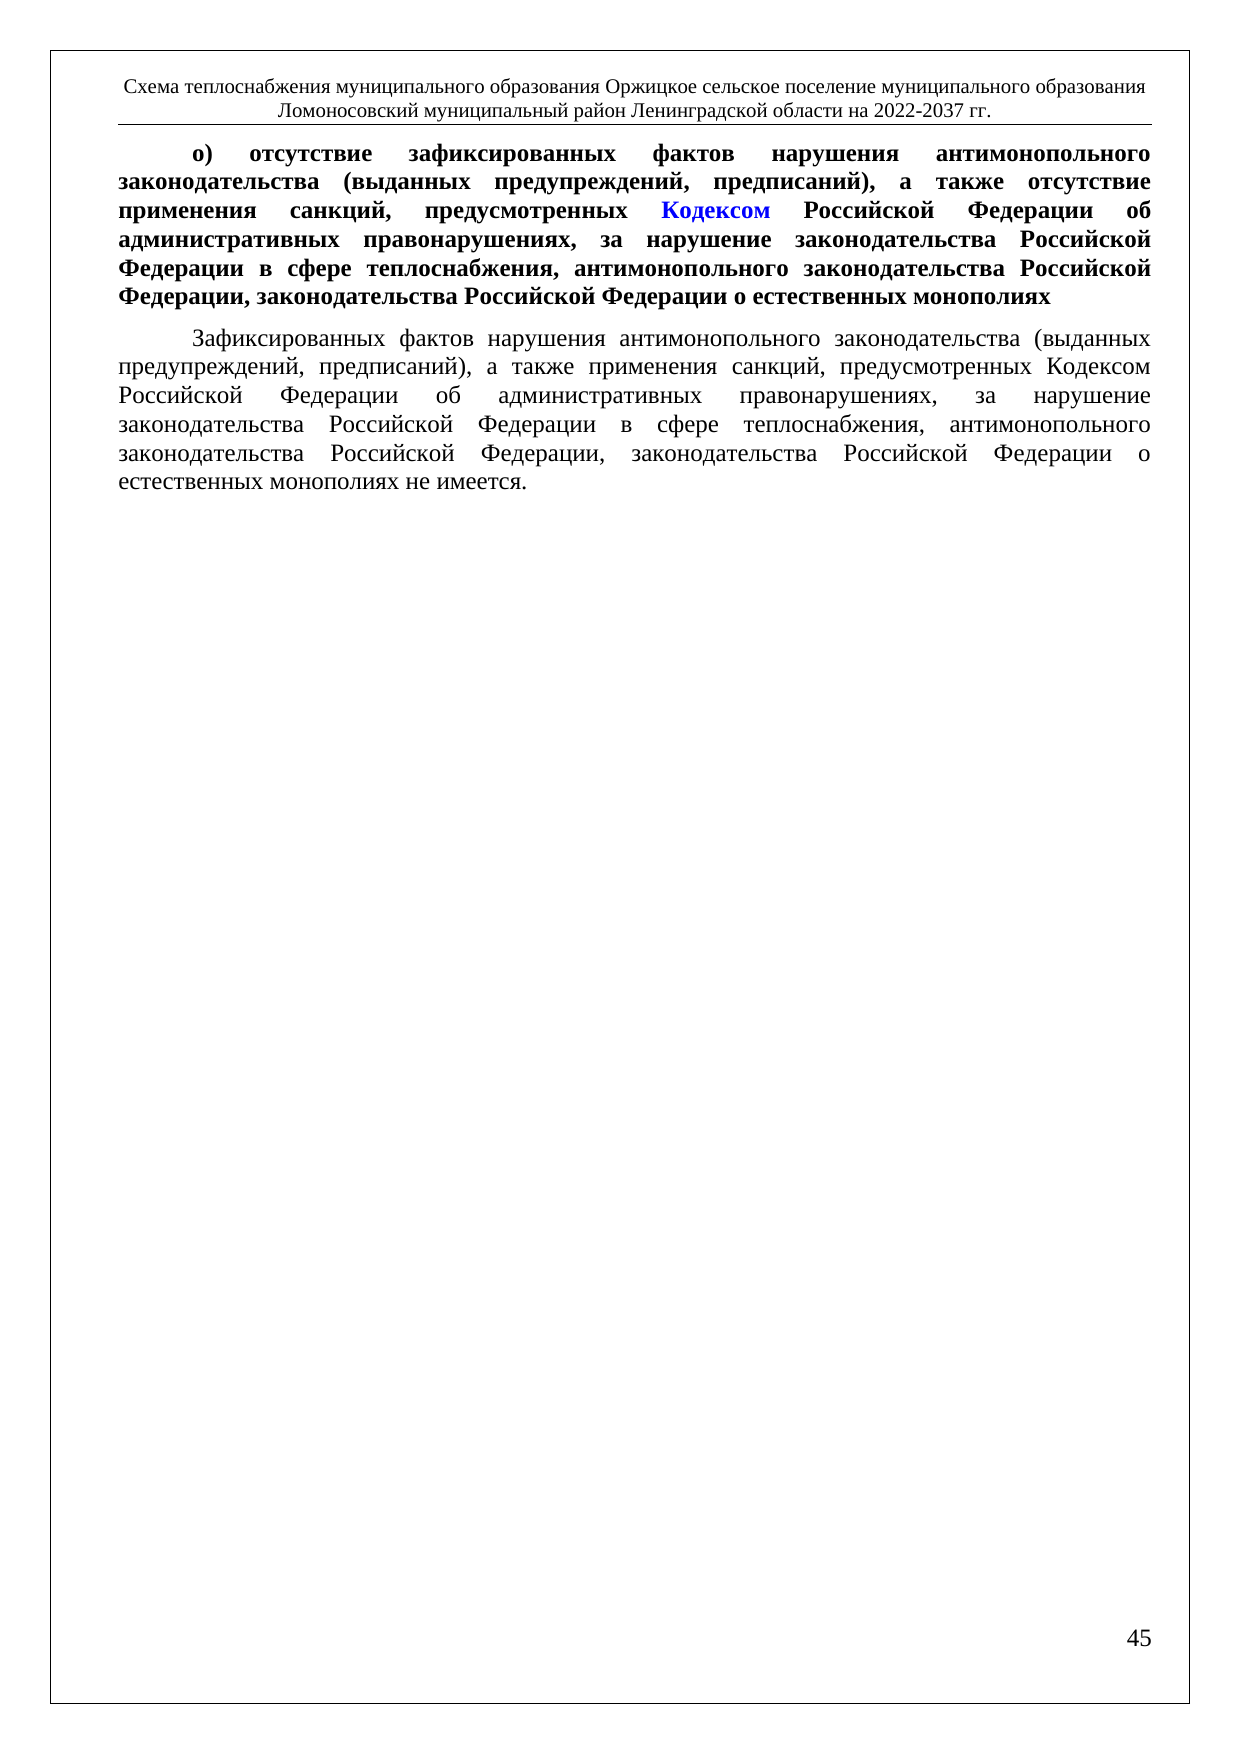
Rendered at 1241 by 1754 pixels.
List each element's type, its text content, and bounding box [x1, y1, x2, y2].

text Зафиксированных фактов нарушения антимонопольного законодательства (выданных предупреждений, предписаний), а также применения санкций, предусмотренных Кодексом Российской Федерации об административных правонарушениях, за нарушение законодательства Российской Федерации в сфере теплоснабжения, антимонопольного законодательства Российской Федерации, законодательства Российской Федерации о естественных монополиях не имеется. [118, 323, 1152, 495]
text о) отсутствие зафиксированных фактов нарушения антимонопольного законодательства (выданных предупреждений, предписаний), а также отсутствие применения санкций, предусмотренных Кодексом Российской Федерации об административных правонарушениях, за нарушение законодательства Российской Федерации в сфере теплоснабжения, антимонопольного законодательства Российской Федерации, законодательства Российской Федерации о естественных монополиях [118, 138, 1152, 310]
